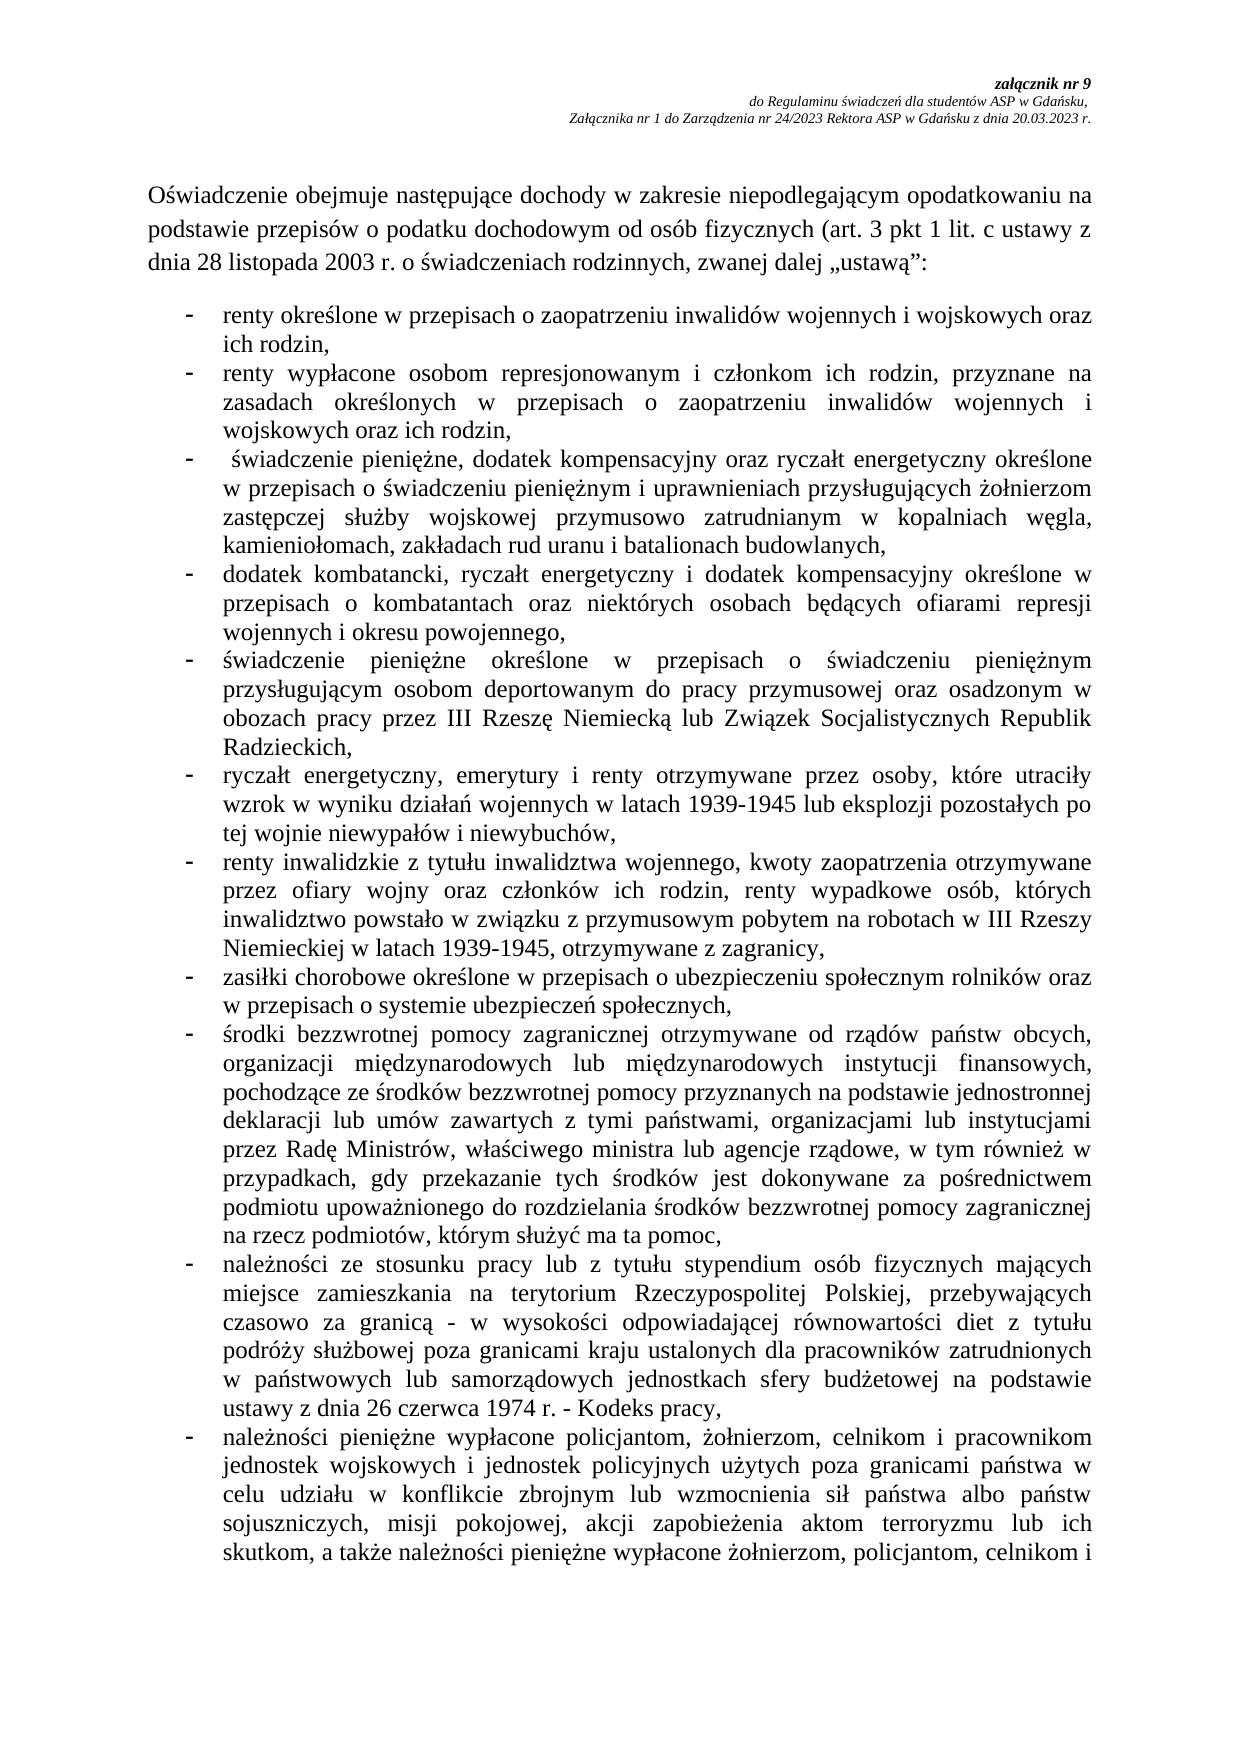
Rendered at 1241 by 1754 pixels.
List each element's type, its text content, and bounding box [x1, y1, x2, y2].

list należności ze stosunku pracy lub z tytułu stypendium osób fizycznych mających miejsce zamieszkania na terytorium Rzeczypospolitej Polskiej, przebywających czasowo za granicą - w wysokości odpowiadającej równowartości diet z tytułu podróży służbowej poza granicami kraju ustalonych dla pracowników zatrudnionych w państwowych lub samorządowych jednostkach sfery budżetowej na podstawie ustawy z dnia 26 czerwca 1974 r. - Kodeks pracy, [185, 1249, 1093, 1422]
list renty określone w przepisach o zaopatrzeniu inwalidów wojennych i wojskowych oraz ich rodzin, [185, 301, 1093, 358]
list renty wypłacone osobom represjonowanym i członkom ich rodzin, przyznane na zasadach określonych w przepisach o zaopatrzeniu inwalidów wojennych i wojskowych oraz ich rodzin, [185, 358, 1093, 444]
list ryczałt energetyczny, emerytury i renty otrzymywane przez osoby, które utraciły wzrok w wyniku działań wojennych w latach 1939-1945 lub eksplozji pozostałych po tej wojnie niewypałów i niewybuchów, [185, 761, 1093, 847]
list zasiłki chorobowe określone w przepisach o ubezpieczeniu społecznym rolników oraz w przepisach o systemie ubezpieczeń społecznych, [185, 962, 1093, 1019]
text Oświadczenie obejmuje następujące dochody w zakresie niepodlegającym opodatkowaniu na podstawie przepisów o podatku dochodowym od osób fizycznych (art. 3 pkt 1 lit. c ustawy z dnia 28 listopada 2003 r. o świadczeniach rodzinnych, zwanej dalej „ustawą”: [148, 181, 1093, 275]
list renty inwalidzkie z tytułu inwalidztwa wojennego, kwoty zaopatrzenia otrzymywane przez ofiary wojny oraz członków ich rodzin, renty wypadkowe osób, których inwalidztwo powstało w związku z przymusowym pobytem na robotach w III Rzeszy Niemieckiej w latach 1939-1945, otrzymywane z zagranicy, [185, 847, 1093, 962]
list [185, 1422, 1093, 1566]
list świadczenie pieniężne, dodatek kompensacyjny oraz ryczałt energetyczny określone w przepisach o świadczeniu pieniężnym i uprawnieniach przysługujących żołnierzom zastępczej służby wojskowej przymusowo zatrudnianym w kopalniach węgla, kamieniołomach, zakładach rud uranu i batalionach budowlanych, [185, 444, 1093, 559]
list świadczenie pieniężne określone w przepisach o świadczeniu pieniężnym przysługującym osobom deportowanym do pracy przymusowej oraz osadzonym w obozach pracy przez III Rzeszę Niemiecką lub Związek Socjalistycznych Republik Radzieckich, [185, 646, 1093, 761]
list dodatek kombatancki, ryczałt energetyczny i dodatek kompensacyjny określone w przepisach o kombatantach oraz niektórych osobach będących ofiarami represji wojennych i okresu powojennego, [185, 559, 1093, 646]
list środki bezzwrotnej pomocy zagranicznej otrzymywane od rządów państw obcych, organizacji międzynarodowych lub międzynarodowych instytucji finansowych, pochodzące ze środków bezzwrotnej pomocy przyznanych na podstawie jednostronnej deklaracji lub umów zawartych z tymi państwami, organizacjami lub instytucjami przez Radę Ministrów, właściwego ministra lub agencje rządowe, w tym również w przypadkach, gdy przekazanie tych środków jest dokonywane za pośrednictwem podmiotu upoważnionego do rozdzielania środków bezzwrotnej pomocy zagranicznej na rzecz podmiotów, którym służyć ma ta pomoc, [185, 1019, 1093, 1249]
